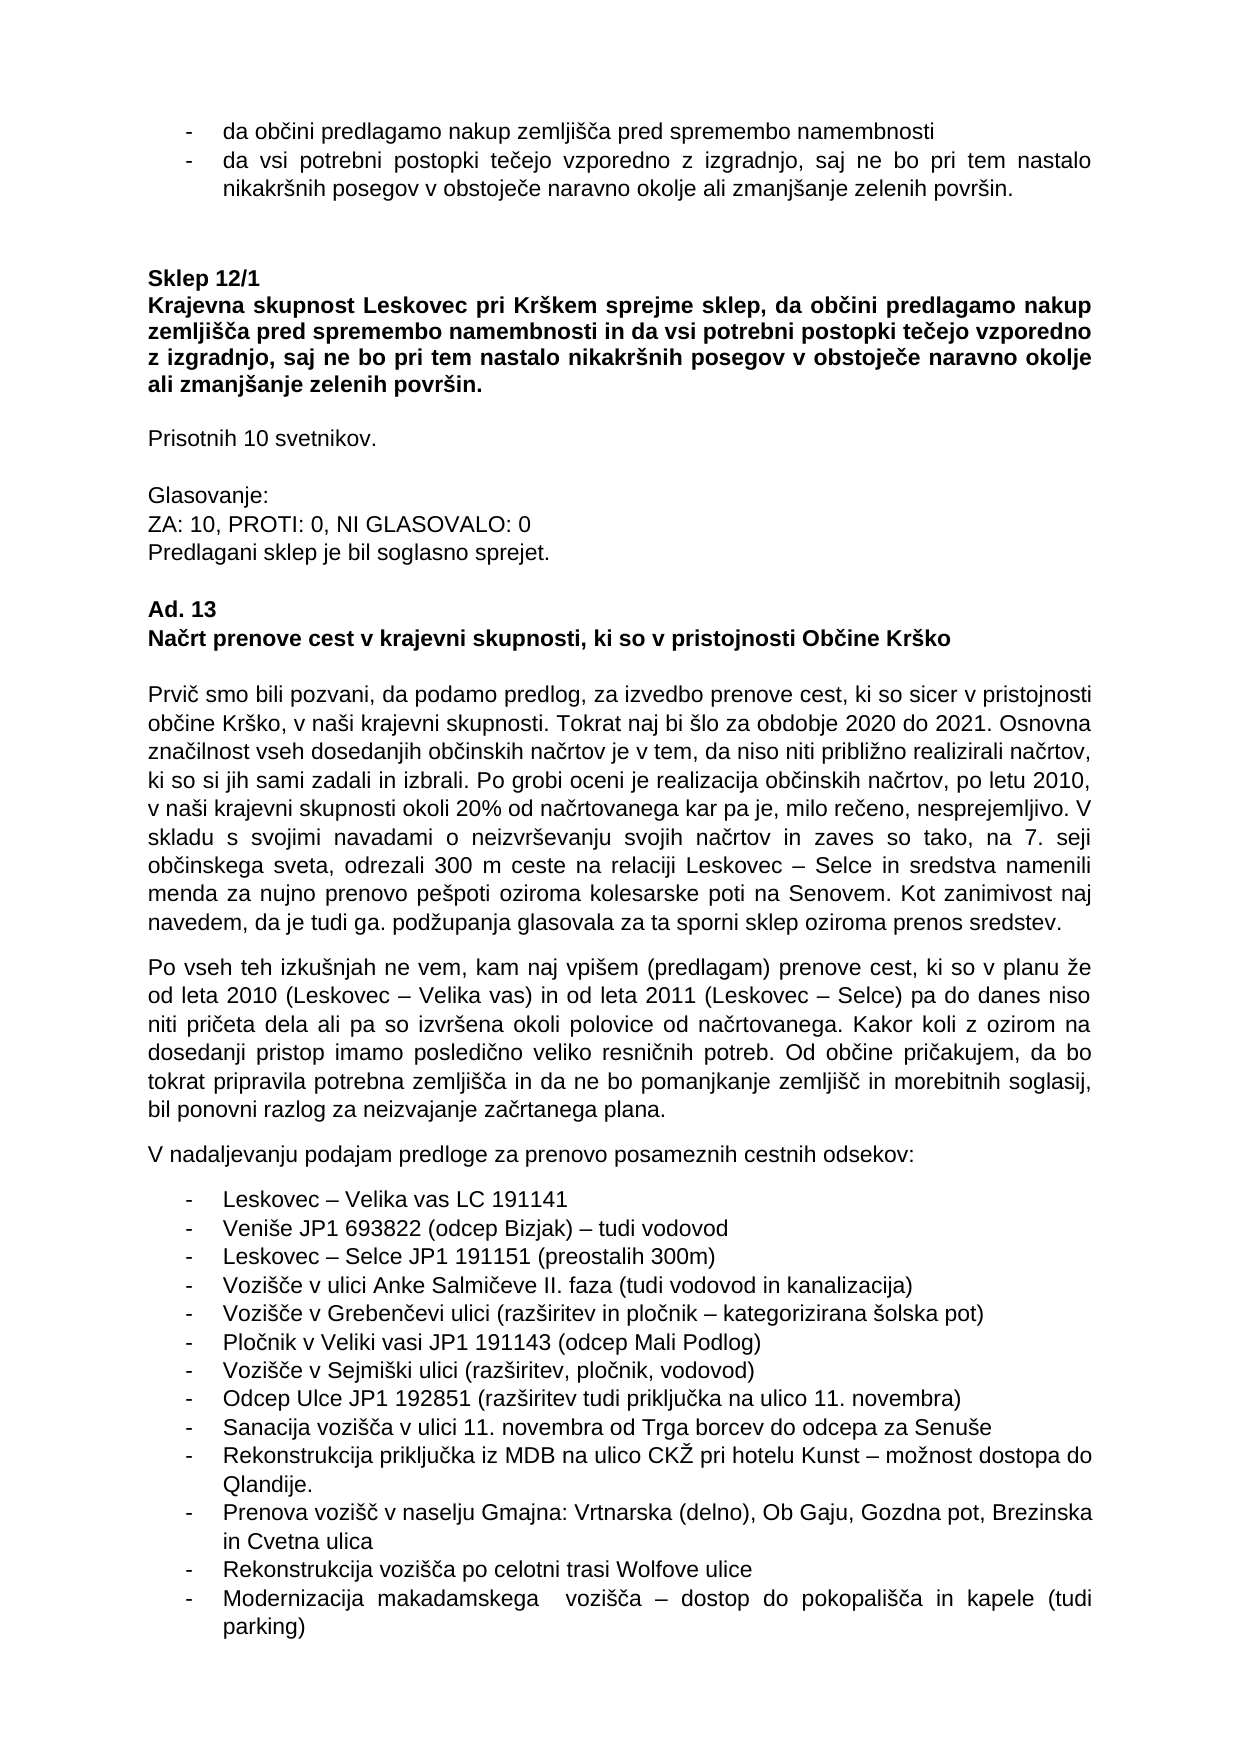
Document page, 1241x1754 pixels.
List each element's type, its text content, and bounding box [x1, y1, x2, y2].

list Veniše JP1 693822 (odcep Bizjak) – tudi vodovod [185, 1215, 1093, 1241]
text V nadaljevanju podajam predloge za prenovo posameznih cestnih odsekov: [148, 1141, 1093, 1168]
list Prenova vozišč v naselju Gmajna: Vrtnarska (delno), Ob Gaju, Gozdna pot, Brezinska in Cvetna ulica [185, 1499, 1093, 1554]
list da vsi potrebni postopki tečejo vzporedno z izgradnjo, saj ne bo pri tem nastalo nikakršnih posegov v obstoječe naravno okolje ali zmanjšanje zelenih površin. [185, 147, 1093, 201]
list Vozišče v Sejmiški ulici (razširitev, pločnik, vodovod) [185, 1357, 1093, 1383]
text Sklep 12/1 [148, 265, 1093, 292]
list Odcep Ulce JP1 192851 (razširitev tudi priključka na ulico 11. novembra) [185, 1385, 1093, 1412]
list da občini predlagamo nakup zemljišča pred spremembo namembnosti [185, 118, 1093, 144]
list Pločnik v Veliki vasi JP1 191143 (odcep Mali Podlog) [185, 1328, 1093, 1355]
list Rekonstrukcija priključka iz MDB na ulico CKŽ pri hotelu Kunst – možnost dostopa do Qlandije. [185, 1442, 1093, 1497]
list Leskovec – Velika vas LC 191141 [185, 1186, 1093, 1213]
text Glasovanje: [148, 482, 1093, 509]
text Predlagani sklep je bil soglasno sprejet. [148, 539, 1093, 566]
text Ad. 13 [148, 596, 1093, 622]
text ZA: 10, PROTI: 0, NI GLASOVALO: 0 [148, 511, 1093, 537]
text Po vseh teh izkušnjah ne vem, kam naj vpišem (predlagam) prenove cest, ki so v planu že od leta 2010 (Leskovec – Velika vas) in od leta 2011 (Leskovec – Selce) pa do danes niso niti pričeta dela ali pa so izvršena okoli polovice od načrtovanega. Kakor koli z ozirom na dosedanji pristop imamo posledično veliko resničnih potreb. Od občine pričakujem, da bo tokrat pripravila potrebna zemljišča in da ne bo pomanjkanje zemljišč in morebitnih soglasij, bil ponovni razlog za neizvajanje začrtanega plana. [148, 954, 1093, 1122]
text Načrt prenove cest v krajevni skupnosti, ki so v pristojnosti Občine Krško [148, 624, 1093, 651]
list Modernizacija makadamskega vozišča – dostop do pokopališča in kapele (tudi parking) [185, 1584, 1093, 1639]
text Krajevna skupnost Leskovec pri Krškem sprejme sklep, da občini predlagamo nakup zemljišča pred spremembo namembnosti in da vsi potrebni postopki tečejo vzporedno z izgradnjo, saj ne bo pri tem nastalo nikakršnih posegov v obstoječe naravno okolje ali zmanjšanje zelenih površin. [148, 292, 1093, 397]
list Vozišče v Grebenčevi ulici (razširitev in pločnik – kategorizirana šolska pot) [185, 1300, 1093, 1326]
text Prisotnih 10 svetnikov. [148, 425, 1093, 452]
list Rekonstrukcija vozišča po celotni trasi Wolfove ulice [185, 1556, 1093, 1582]
list Sanacija vozišča v ulici 11. novembra od Trga borcev do odcepa za Senuše [185, 1414, 1093, 1440]
list Leskovec – Selce JP1 191151 (preostalih 300m) [185, 1243, 1093, 1269]
text Prvič smo bili pozvani, da podamo predlog, za izvedbo prenove cest, ki so sicer v pristojnosti občine Krško, v naši krajevni skupnosti. Tokrat naj bi šlo za obdobje 2020 do 2021. Osnovna značilnost vseh dosedanjih občinskih načrtov je v tem, da niso niti približno realizirali načrtov, ki so si jih sami zadali in izbrali. Po grobi oceni je realizacija občinskih načrtov, po letu 2010, v naši krajevni skupnosti okoli 20% od načrtovanega kar pa je, milo rečeno, nesprejemljivo. V skladu s svojimi navadami o neizvrševanju svojih načrtov in zaves so tako, na 7. seji občinskega sveta, odrezali 300 m ceste na relaciji Leskovec – Selce in sredstva namenili menda za nujno prenovo pešpoti oziroma kolesarske poti na Senovem. Kot zanimivost naj navedem, da je tudi ga. podžupanja glasovala za ta sporni sklep oziroma prenos sredstev. [148, 681, 1093, 935]
list Vozišče v ulici Anke Salmičeve II. faza (tudi vodovod in kanalizacija) [185, 1272, 1093, 1298]
